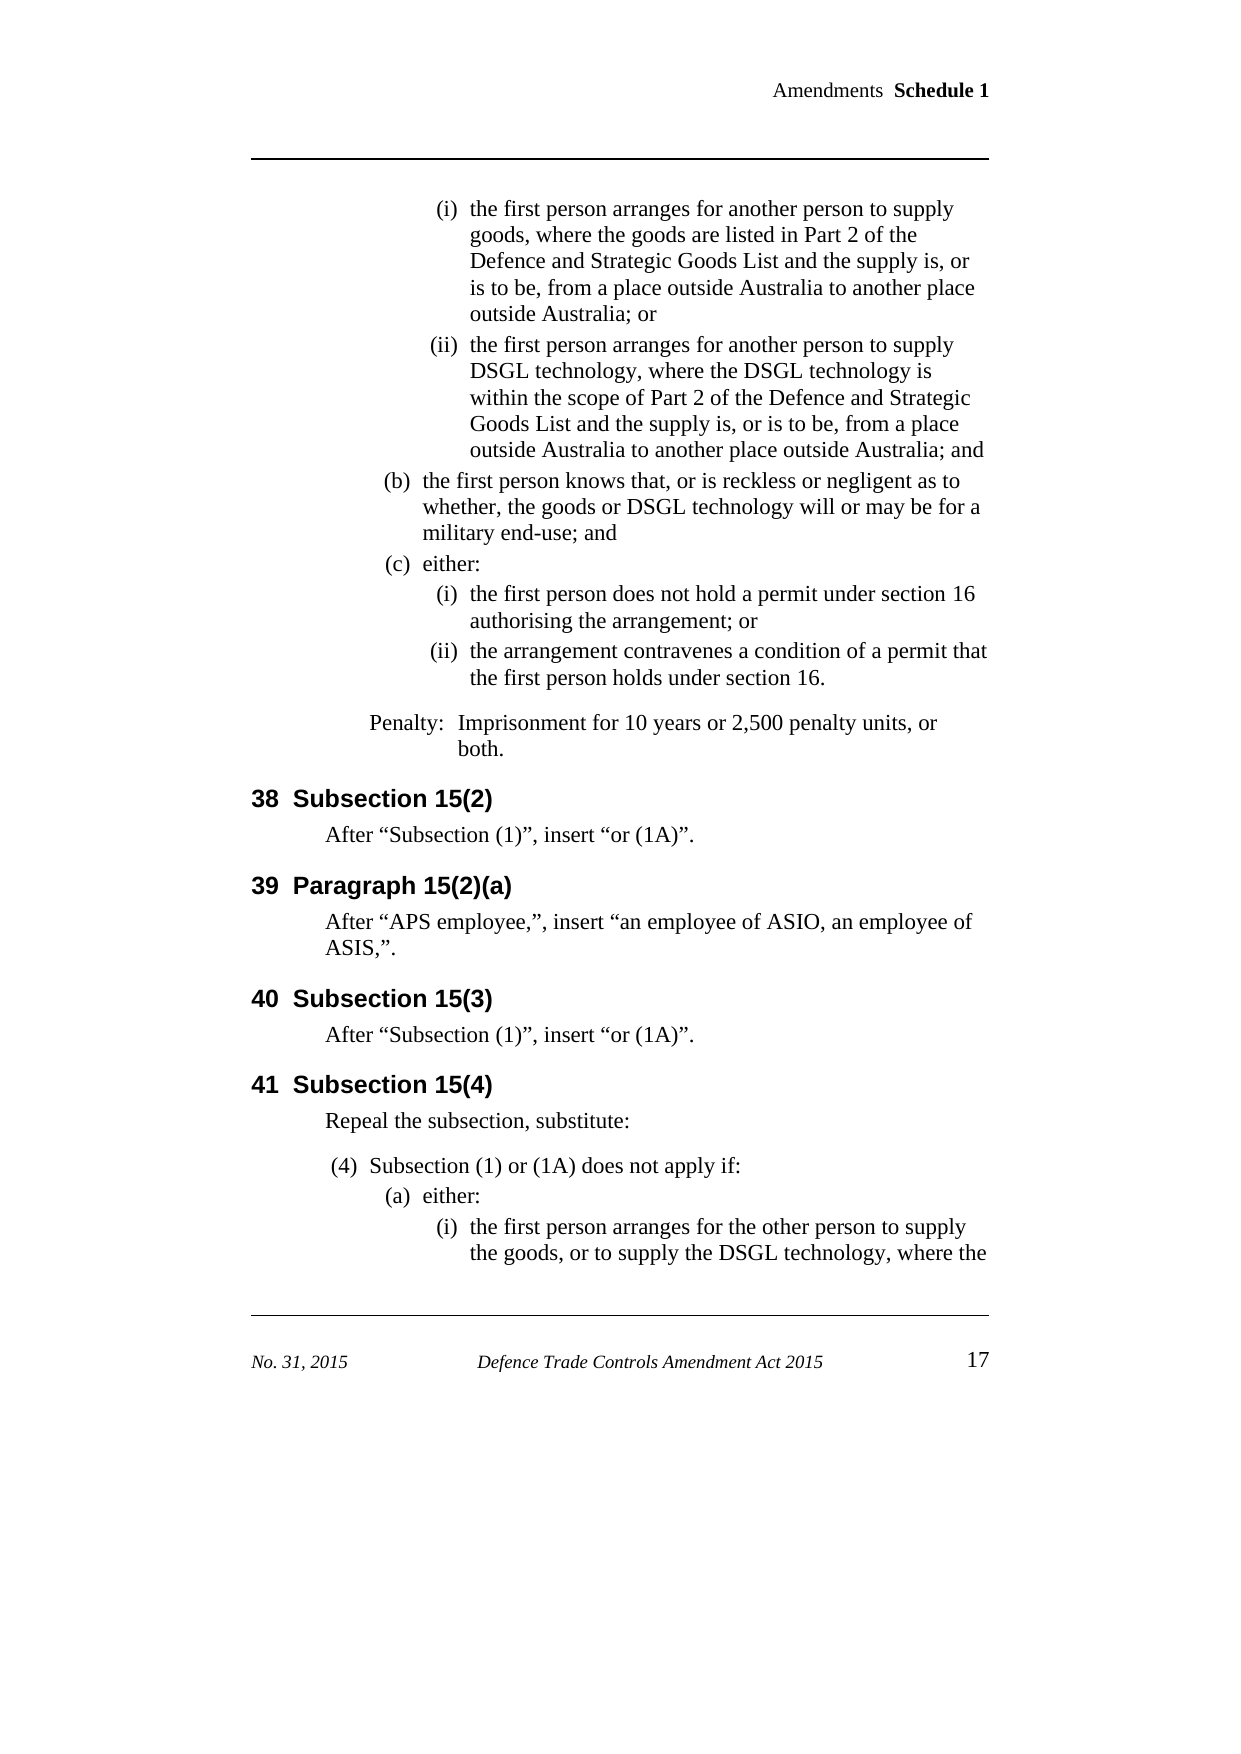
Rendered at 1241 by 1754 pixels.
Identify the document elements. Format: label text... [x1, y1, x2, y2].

text (ii) the first person arranges for another person to supply DSGL technology, where the DSGL technology is within the scope of Part 2 of the Defence and Strategic Goods List and the supply is, or is to be, from a place outside Australia to another place outside Australia; and [251, 331, 989, 463]
text (4) Subsection (1) or (1A) does not apply if: [251, 1152, 989, 1178]
text After “Subsection (1)”, insert “or (1A)”. [325, 822, 989, 848]
text 39 Paragraph 15(2)(a) [251, 871, 989, 899]
text (i) the first person arranges for another person to supply goods, where the goods are listed in Part 2 of the Defence and Strategic Goods List and the supply is, or is to be, from a place outside Australia to another place outside Australia; or [251, 195, 989, 327]
text (a) either: [251, 1183, 989, 1209]
text After “Subsection (1)”, insert “or (1A)”. [325, 1021, 989, 1047]
text Repeal the subsection, substitute: [325, 1107, 989, 1133]
text (b) the first person knows that, or is reckless or negligent as to whether, the goods or DSGL technology will or may be for a military end-use; and [251, 467, 989, 546]
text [251, 1213, 989, 1266]
text (c) either: [251, 550, 989, 576]
text (ii) the arrangement contravenes a condition of a permit that the first person holds under section 16. [251, 637, 989, 690]
text 40 Subsection 15(3) [251, 983, 989, 1012]
text 38 Subsection 15(2) [251, 784, 989, 813]
text After “APS employee,”, insert “an employee of ASIO, an employee of ASIS,”. [325, 908, 989, 961]
text 41 Subsection 15(4) [251, 1070, 989, 1099]
text (i) the first person does not hold a permit under section 16 authorising the arrangement; or [251, 581, 989, 633]
text Penalty: Imprisonment for 10 years or 2,500 penalty units, or both. [369, 709, 989, 762]
